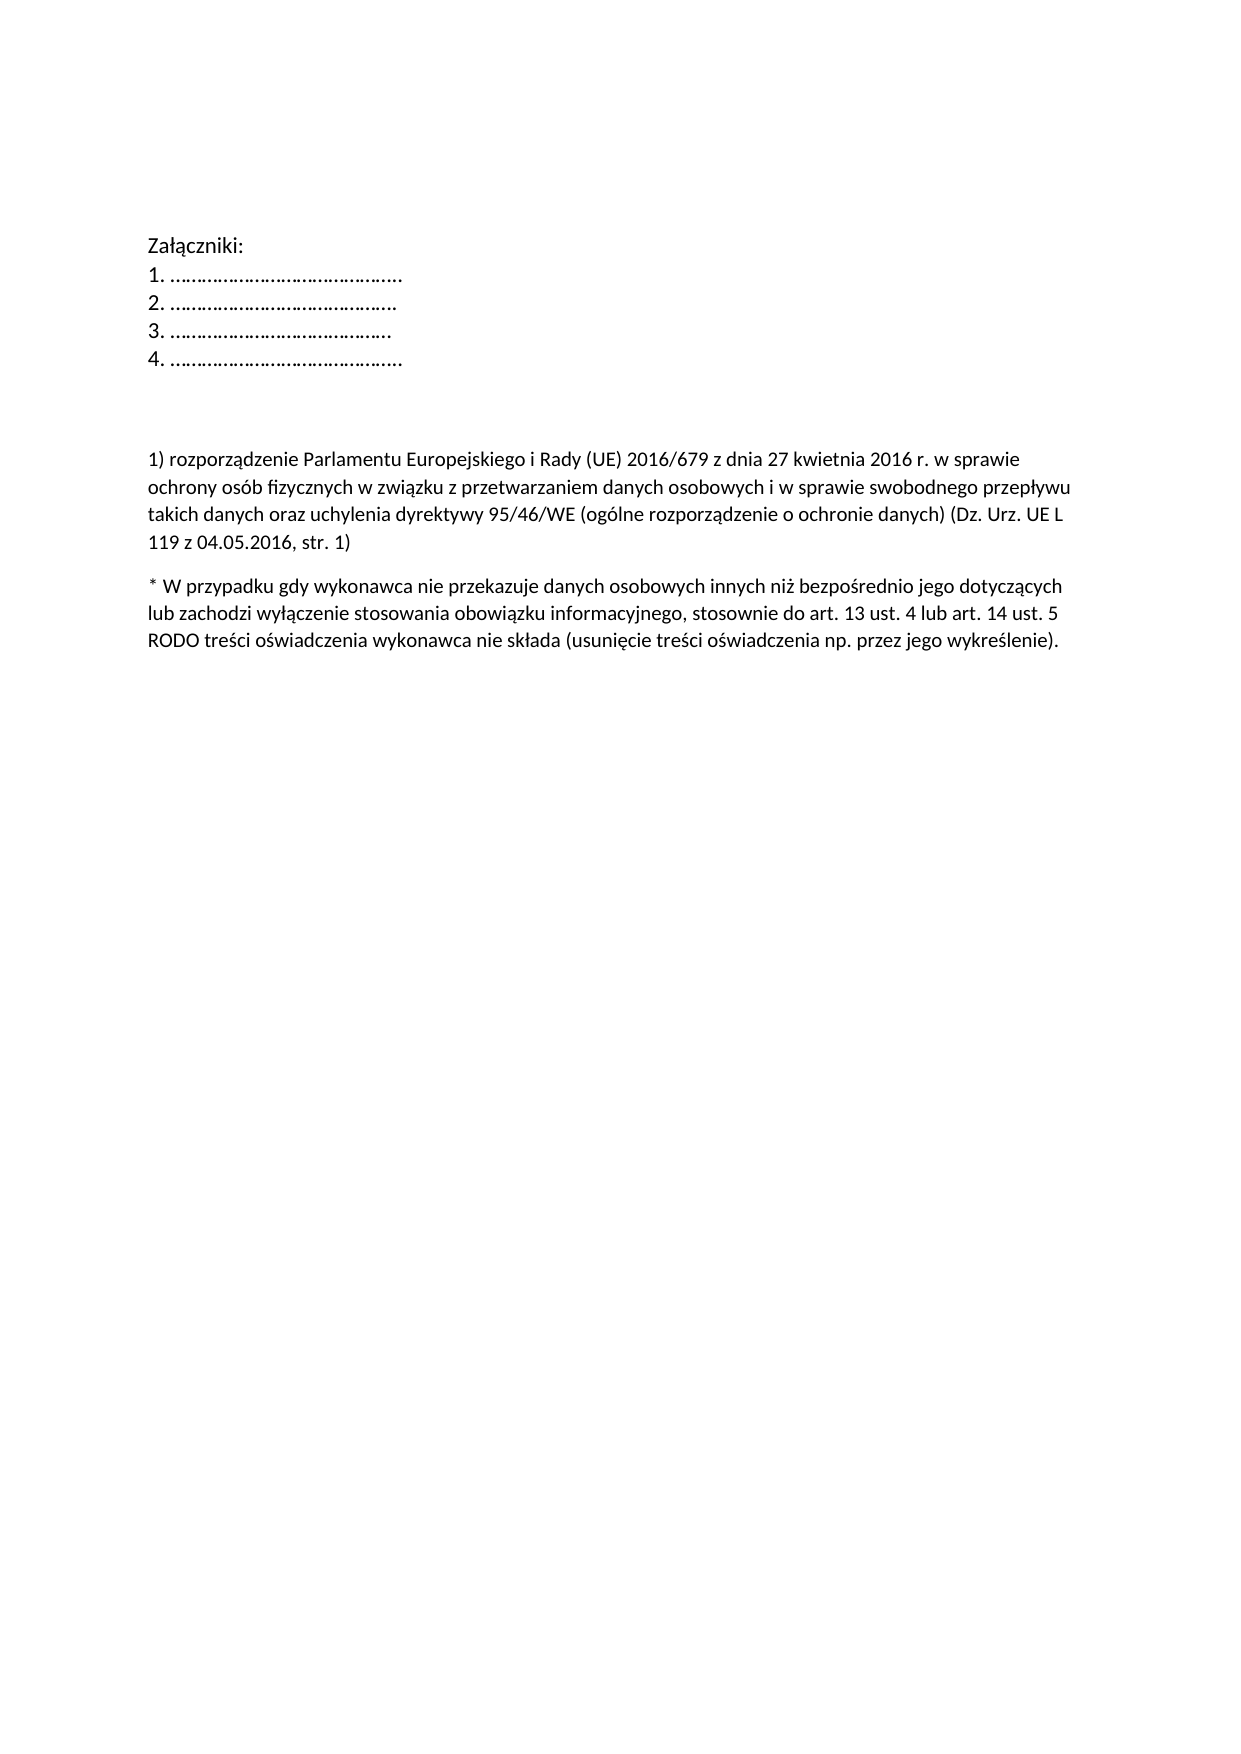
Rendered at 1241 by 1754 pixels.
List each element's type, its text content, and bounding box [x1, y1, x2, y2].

text Załączniki: [148, 232, 1093, 260]
text 1) rozporządzenie Parlamentu Europejskiego i Rady (UE) 2016/679 z dnia 27 kwietnia 2016 r. w sprawie ochrony osób fizycznych w związku z przetwarzaniem danych osobowych i w sprawie swobodnego przepływu takich danych oraz uchylenia dyrektywy 95/46/WE (ogólne rozporządzenie o ochronie danych) (Dz. Urz. UE L 119 z 04.05.2016, str. 1) [148, 447, 1093, 554]
text 2. ……………………………………. [148, 288, 1093, 316]
text * W przypadku gdy wykonawca nie przekazuje danych osobowych innych niż bezpośrednio jego dotyczących lub zachodzi wyłączenie stosowania obowiązku informacyjnego, stosownie do art. 13 ust. 4 lub art. 14 ust. 5 RODO treści oświadczenia wykonawca nie składa (usunięcie treści oświadczenia np. przez jego wykreślenie). [148, 573, 1093, 653]
text 1. …………………………………….. [148, 260, 1093, 288]
text 4. …………………………………….. [148, 344, 1093, 372]
text 3. …………………………………… [148, 316, 1093, 344]
